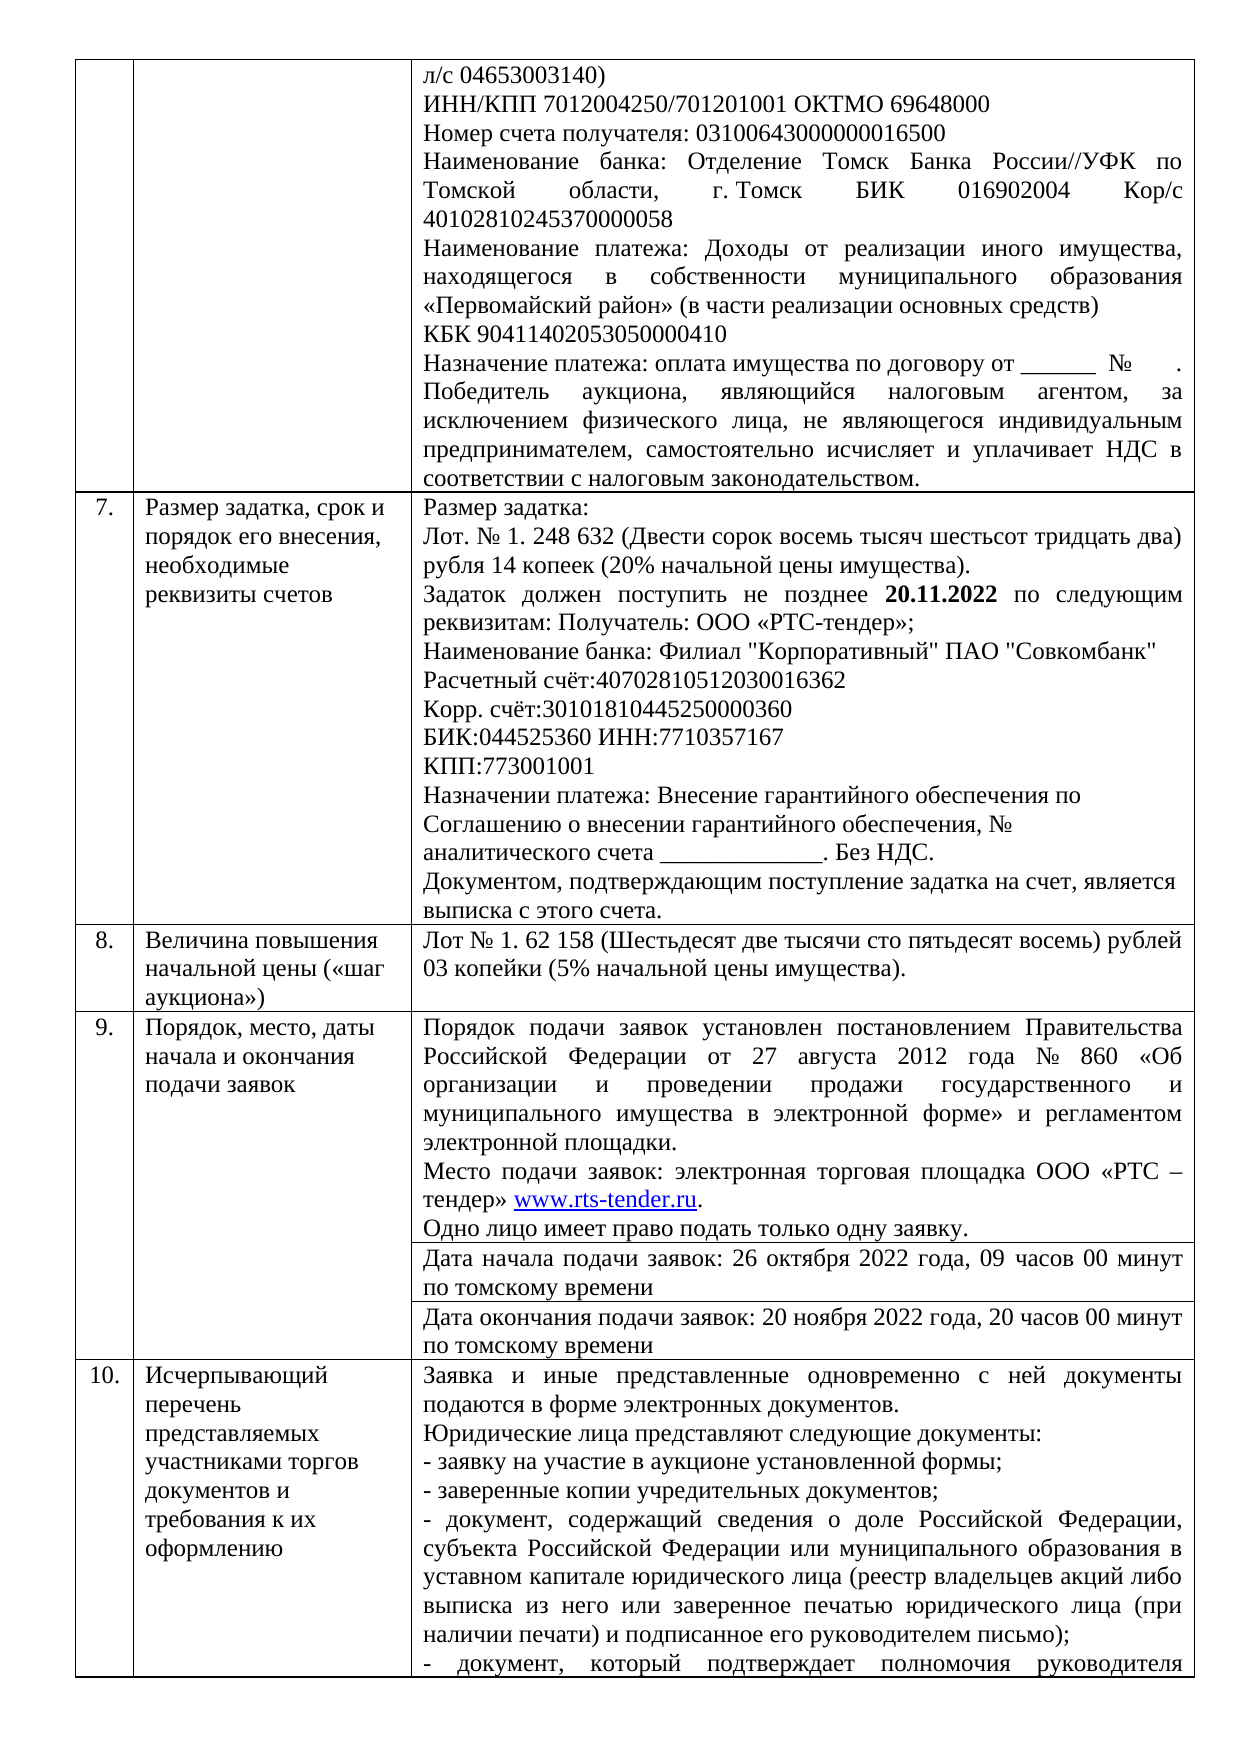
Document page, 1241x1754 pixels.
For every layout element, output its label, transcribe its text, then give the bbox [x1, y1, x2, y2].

table_cell Размер задатка, срок и порядок его внесения, необходимые реквизиты счетов [134, 493, 411, 924]
table_cell Размер задатка: Лот. № 1. 248 632 (Двести сорок восемь тысяч шестьсот тридцать два) рубля 14 копеек (20% начальной цены имущества). Задаток должен поступить не позднее 20.11.2022 по следующим реквизитам: Получатель: ООО «РТС-тендер»; Наименование банка: Филиал "Корпоративный" ПАО "Совкомбанк" Расчетный счёт:40702810512030016362 Корр. счёт:30101810445250000360 БИК:044525360 ИНН:7710357167 КПП:773001001 Назначении платежа: Внесение гарантийного обеспечения по Соглашению о внесении гарантийного обеспечения, № аналитического счета _____________. Без НДС. Документом, подтверждающим поступление задатка на счет, является выписка с этого счета. [412, 493, 1194, 924]
table_cell Дата начала подачи заявок: 26 октября 2022 года, 09 часов 00 минут по томскому времени [412, 1243, 1194, 1301]
table_cell Величина повышения начальной цены («шаг аукциона») [134, 925, 411, 1011]
table_cell 9. [76, 1012, 133, 1359]
table_cell Порядок подачи заявок установлен постановлением Правительства Российской Федерации от 27 августа 2012 года № 860 «Об организации и проведении продажи государственного и муниципального имущества в электронной форме» и регламентом электронной площадки. Место подачи заявок: электронная торговая площадка ООО «РТС – тендер» www.rts-tender.ru. Одно лицо имеет право подать только одну заявку. [412, 1012, 1194, 1242]
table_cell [134, 60, 411, 491]
table_cell Порядок, место, даты начала и окончания подачи заявок [134, 1012, 411, 1359]
table_cell Дата окончания подачи заявок: 20 ноября 2022 года, 20 часов 00 минут по томскому времени [412, 1302, 1194, 1359]
table_cell 7. [76, 493, 133, 924]
table_cell Лот № 1. 62 158 (Шестьдесят две тысячи сто пятьдесят восемь) рублей 03 копейки (5% начальной цены имущества). [412, 925, 1194, 1011]
table_cell 8. [76, 925, 133, 1011]
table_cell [412, 1360, 1194, 1676]
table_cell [134, 1360, 411, 1676]
table_cell 6. [76, 60, 133, 491]
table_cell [412, 60, 1194, 491]
table_cell 10. [76, 1360, 133, 1676]
